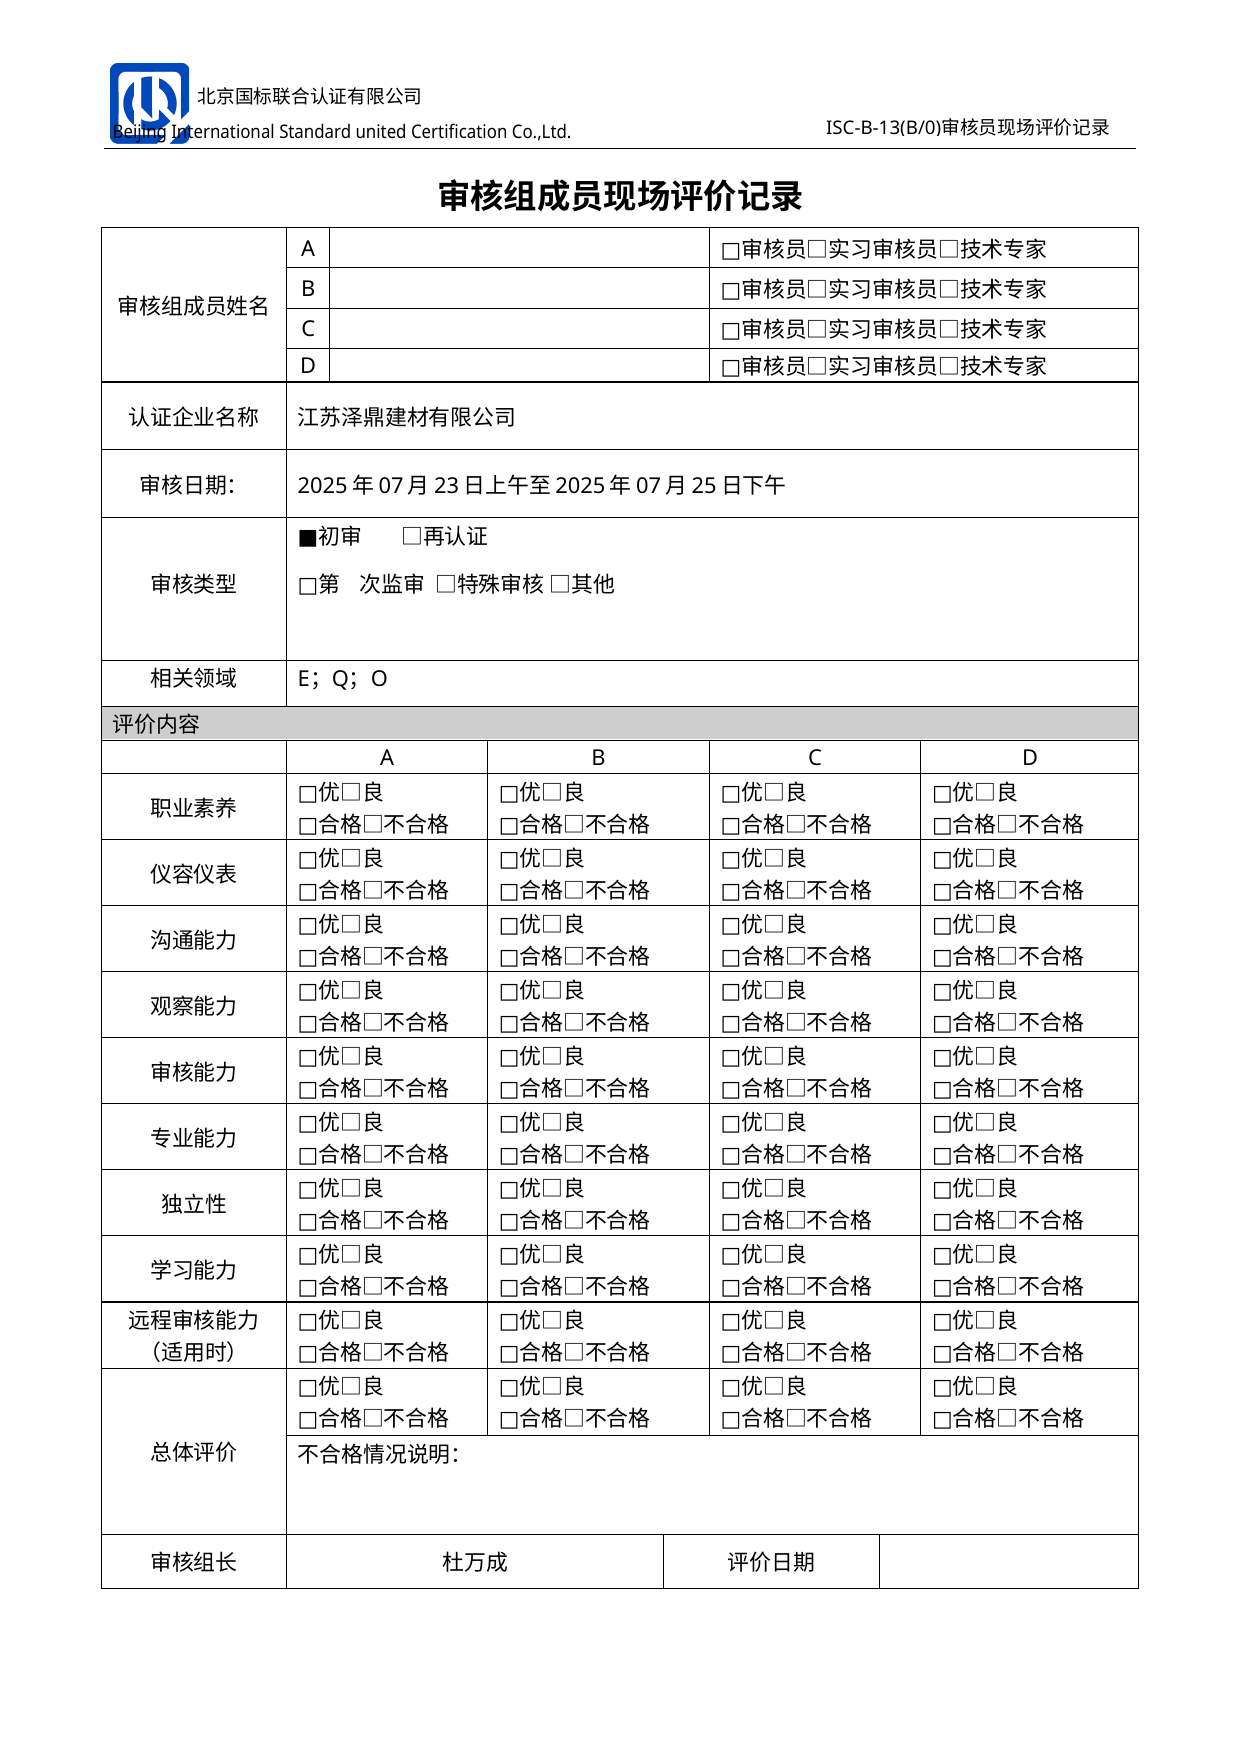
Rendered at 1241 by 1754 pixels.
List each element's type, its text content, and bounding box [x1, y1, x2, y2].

table_cell [880, 1535, 1138, 1587]
table_cell 观察能力 [102, 972, 286, 1037]
table_cell □优□良 □合格□不合格 [287, 1369, 487, 1435]
table_cell 远程审核能力 （适用时） [102, 1303, 286, 1367]
table_cell 审核日期： [102, 450, 286, 517]
table_cell □优□良 □合格□不合格 [710, 1236, 920, 1301]
table_cell [330, 309, 709, 348]
table_cell 不合格情况说明： [287, 1436, 1138, 1534]
table_header 审核组成员姓名 [102, 228, 286, 381]
table_cell □优□良 □合格□不合格 [710, 1369, 920, 1435]
picture [110, 63, 190, 144]
table_cell □优□良 □合格□不合格 [287, 906, 487, 971]
table_cell □优□良 □合格□不合格 [921, 1104, 1138, 1169]
table_cell □优□良 □合格□不合格 [488, 1236, 709, 1301]
table_cell C [287, 309, 329, 348]
table_cell □优□良 □合格□不合格 [921, 1369, 1138, 1435]
table_cell □优□良 □合格□不合格 [488, 1170, 709, 1235]
table_cell □优□良 □合格□不合格 [488, 1104, 709, 1169]
table_cell □优□良 □合格□不合格 [921, 1236, 1138, 1301]
table_cell 职业素养 [102, 774, 286, 839]
table_cell 沟通能力 [102, 906, 286, 971]
table_cell □优□良 □合格□不合格 [287, 1170, 487, 1235]
table_cell [330, 268, 709, 308]
table_cell 认证企业名称 [102, 383, 286, 449]
table_cell 审核组长 [102, 1535, 286, 1587]
table_cell □审核员□实习审核员□技术专家 [710, 349, 1138, 381]
table_cell □优□良 □合格□不合格 [488, 1038, 709, 1103]
table_cell □优□良 □合格□不合格 [488, 840, 709, 905]
table_cell 独立性 [102, 1170, 286, 1235]
table_cell □优□良 □合格□不合格 [710, 774, 920, 839]
table_cell □优□良 □合格□不合格 [921, 906, 1138, 971]
table_cell A [287, 741, 487, 773]
table_cell □优□良 □合格□不合格 [287, 1104, 487, 1169]
table_cell □优□良 □合格□不合格 [710, 906, 920, 971]
table_cell 杜万成 [287, 1535, 663, 1587]
table_cell □优□良 □合格□不合格 [287, 840, 487, 905]
table_cell □优□良 □合格□不合格 [921, 1170, 1138, 1235]
table_cell □优□良 □合格□不合格 [488, 972, 709, 1037]
table_cell □优□良 □合格□不合格 [921, 840, 1138, 905]
table_header A [287, 228, 329, 267]
table_cell □优□良 □合格□不合格 [287, 1303, 487, 1367]
table_cell □优□良 □合格□不合格 [921, 774, 1138, 839]
table_cell □优□良 □合格□不合格 [710, 1170, 920, 1235]
table_cell □优□良 □合格□不合格 [287, 774, 487, 839]
table_cell □优□良 □合格□不合格 [921, 1038, 1138, 1103]
table_cell □优□良 □合格□不合格 [488, 906, 709, 971]
table_cell 专业能力 [102, 1104, 286, 1169]
text 审核组成员现场评价记录 [112, 162, 1128, 227]
table_cell □优□良 □合格□不合格 [710, 1104, 920, 1169]
table_cell C [710, 741, 920, 773]
table_cell □优□良 □合格□不合格 [921, 1303, 1138, 1367]
table_cell □优□良 □合格□不合格 [287, 1038, 487, 1103]
table_cell 2025年07月23日上午至2025年07月25日下午 [287, 450, 1138, 517]
table_cell □优□良 □合格□不合格 [488, 774, 709, 839]
table_cell B [488, 741, 709, 773]
table_header □审核员□实习审核员□技术专家 [710, 228, 1138, 267]
table_cell 学习能力 [102, 1236, 286, 1301]
table_cell ■初审 □再认证 □第 次监审 □特殊审核 □其他 [287, 518, 1138, 660]
table_cell 相关领域 [102, 661, 286, 706]
table_cell D [921, 741, 1138, 773]
table_cell □审核员□实习审核员□技术专家 [710, 309, 1138, 348]
table_cell D [287, 349, 329, 381]
table_cell 审核能力 [102, 1038, 286, 1103]
table_cell 总体评价 [102, 1369, 286, 1534]
table_cell □优□良 □合格□不合格 [488, 1303, 709, 1367]
table_cell [330, 349, 709, 381]
table_cell □优□良 □合格□不合格 [287, 972, 487, 1037]
table_cell 审核类型 [102, 518, 286, 660]
table_cell 江苏泽鼎建材有限公司 [287, 383, 1138, 449]
table_cell [102, 741, 286, 773]
table_cell □优□良 □合格□不合格 [710, 972, 920, 1037]
table_cell □优□良 □合格□不合格 [921, 972, 1138, 1037]
table_cell □优□良 □合格□不合格 [488, 1369, 709, 1435]
table_cell □优□良 □合格□不合格 [710, 1303, 920, 1367]
table_cell □优□良 □合格□不合格 [710, 840, 920, 905]
table_cell 评价内容 [102, 707, 1138, 739]
table_cell 仪容仪表 [102, 840, 286, 905]
table_cell □优□良 □合格□不合格 [287, 1236, 487, 1301]
table_cell E；Q；O [287, 661, 1138, 706]
table_cell □审核员□实习审核员□技术专家 [710, 268, 1138, 308]
table_header [330, 228, 709, 267]
table_cell B [287, 268, 329, 308]
table_cell □优□良 □合格□不合格 [710, 1038, 920, 1103]
table_cell 评价日期 [664, 1535, 879, 1587]
